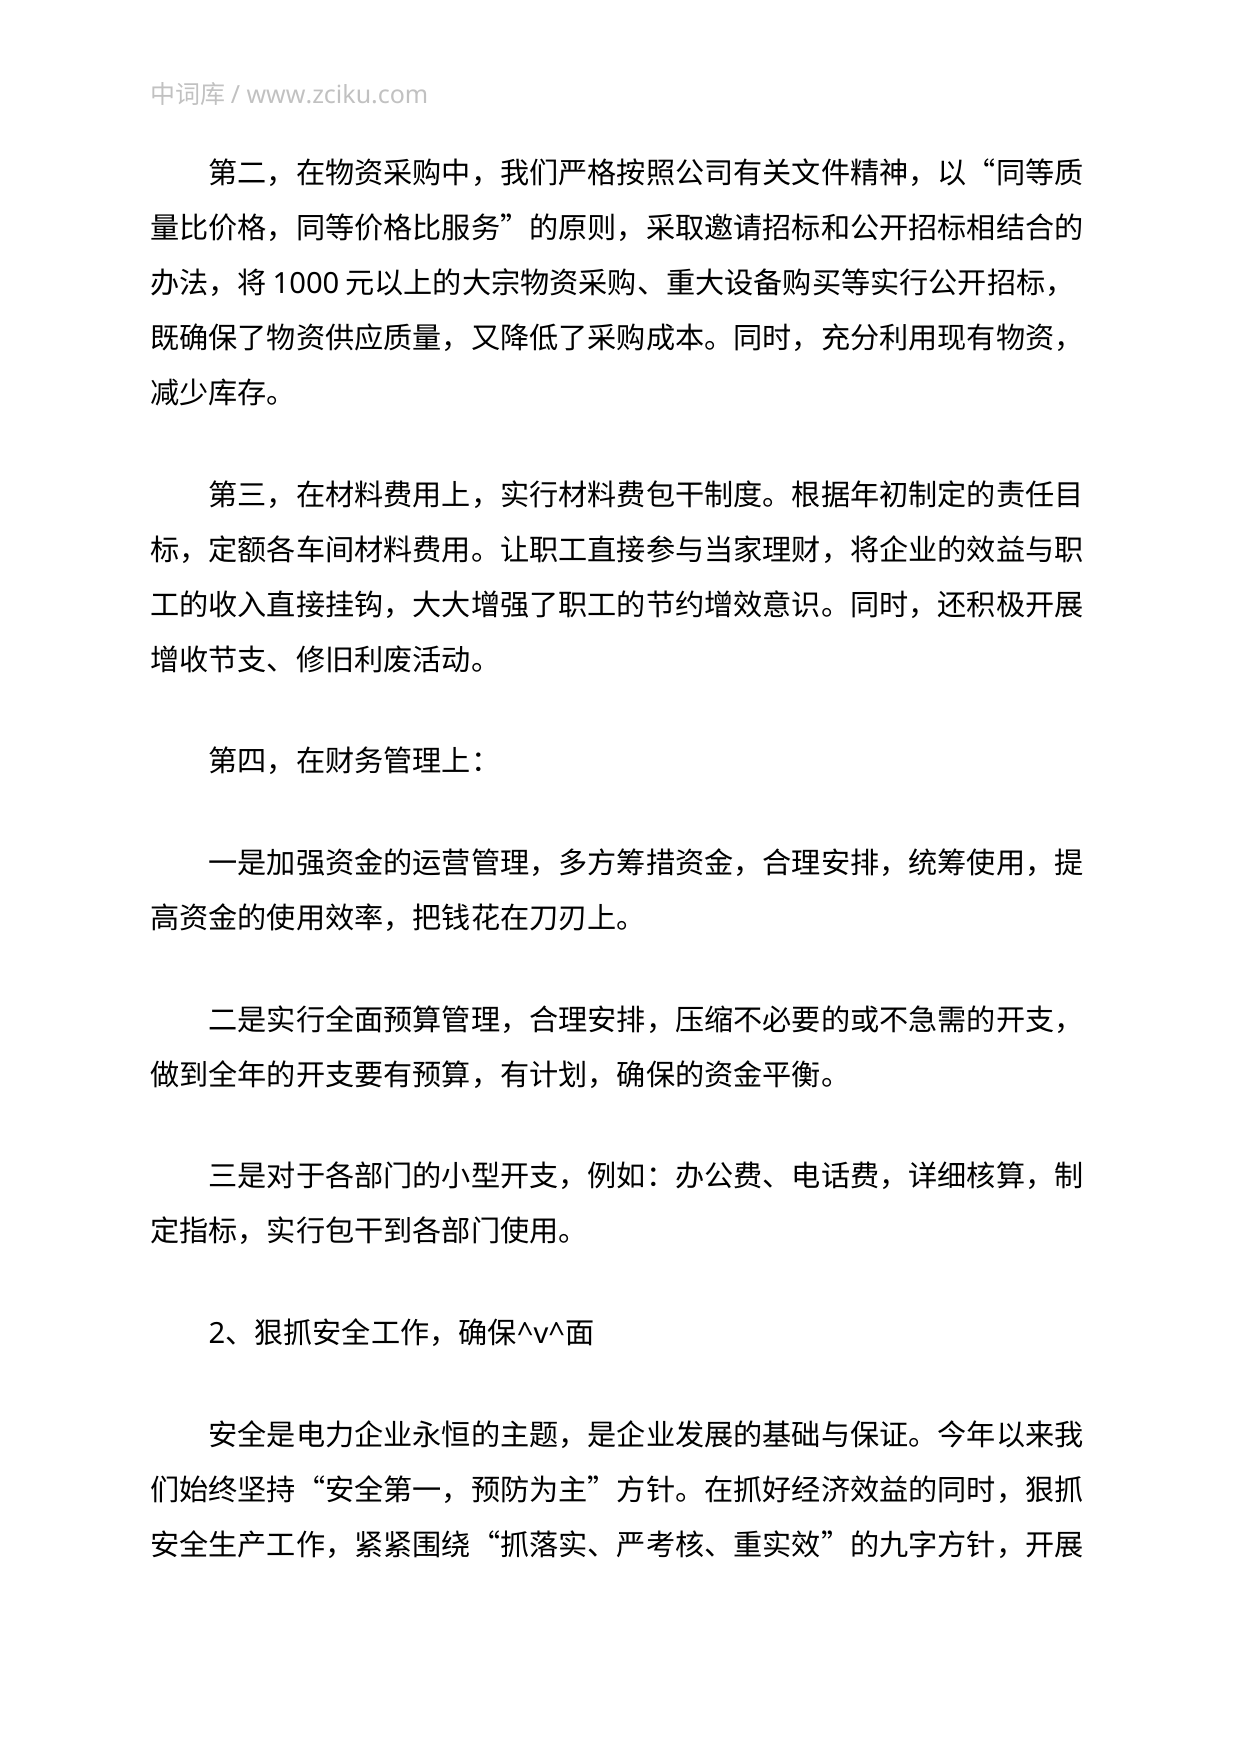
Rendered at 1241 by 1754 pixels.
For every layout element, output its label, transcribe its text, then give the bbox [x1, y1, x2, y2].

text 一是加强资金的运营管理，多方筹措资金，合理安排，统筹使用，提高资金的使用效率，把钱花在刀刃上。 [150, 840, 1090, 937]
text 第三，在材料费用上，实行材料费包干制度。根据年初制定的责任目标，定额各车间材料费用。让职工直接参与当家理财，将企业的效益与职工的收入直接挂钩，大大增强了职工的节约增效意识。同时，还积极开展增收节支、修旧利废活动。 [150, 471, 1090, 678]
text 第四，在财务管理上： [150, 738, 1090, 780]
text 第二，在物资采购中，我们严格按照公司有关文件精神，以“同等质量比价格，同等价格比服务”的原则，采取邀请招标和公开招标相结合的办法，将1000元以上的大宗物资采购、重大设备购买等实行公开招标，既确保了物资供应质量，又降低了采购成本。同时，充分利用现有物资，减少库存。 [150, 150, 1090, 412]
text 三是对于各部门的小型开支，例如：办公费、电话费，详细核算，制定指标，实行包干到各部门使用。 [150, 1153, 1090, 1250]
text 二是实行全面预算管理，合理安排，压缩不必要的或不急需的开支，做到全年的开支要有预算，有计划，确保的资金平衡。 [150, 996, 1090, 1093]
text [150, 1412, 1090, 1564]
text 2、狠抓安全工作，确保^v^面 [150, 1310, 1090, 1352]
